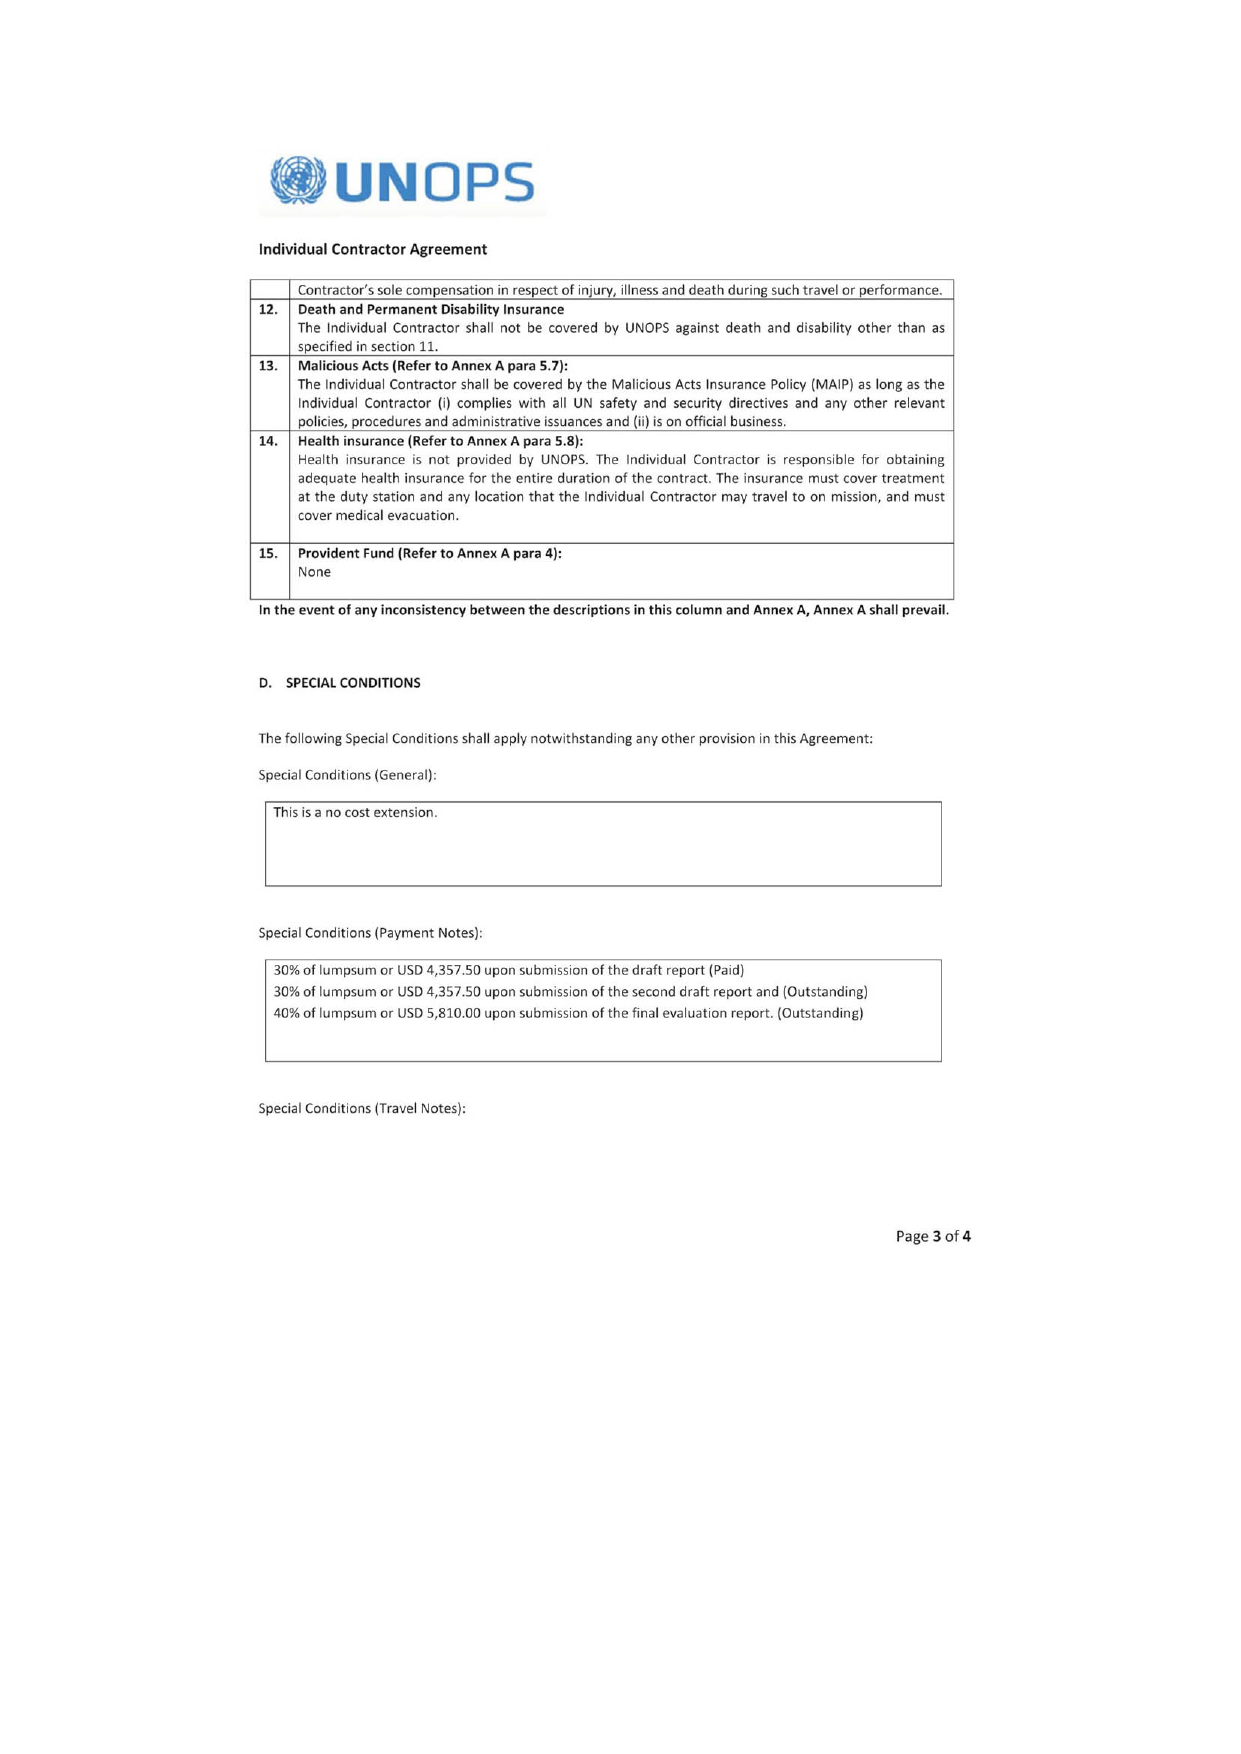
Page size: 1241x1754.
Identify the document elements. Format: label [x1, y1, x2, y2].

picture [245, 147, 995, 1270]
